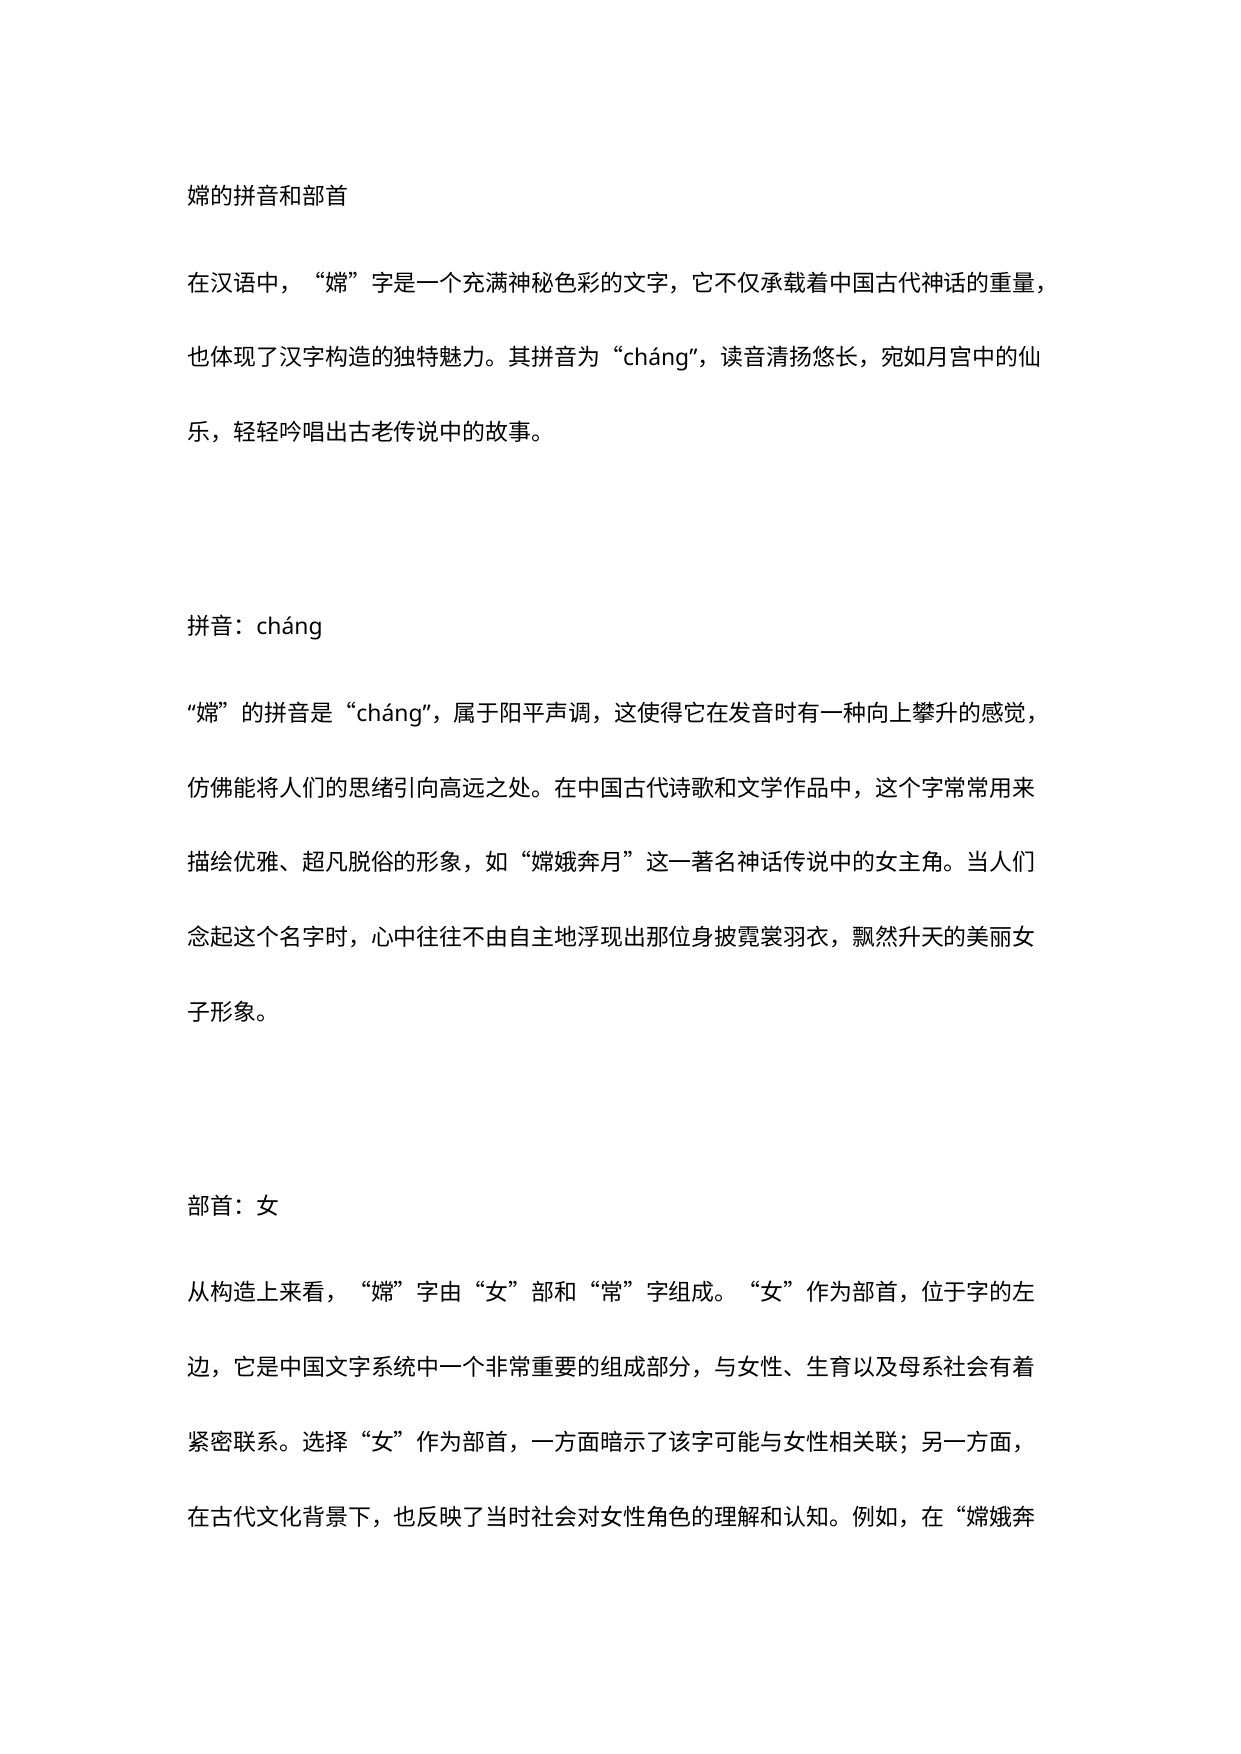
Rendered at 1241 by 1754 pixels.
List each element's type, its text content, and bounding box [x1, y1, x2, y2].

text 部首：女 [187, 1172, 1053, 1237]
text 拼音：cháng [187, 592, 1053, 657]
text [187, 1258, 1053, 1547]
text “嫦”的拼音是“cháng”，属于阳平声调，这使得它在发音时有一种向上攀升的感觉，仿佛能将人们的思绪引向高远之处。在中国古代诗歌和文学作品中，这个字常常用来描绘优雅、超凡脱俗的形象，如“嫦娥奔月”这一著名神话传说中的女主角。当人们念起这个名字时，心中往往不由自主地浮现出那位身披霓裳羽衣，飘然升天的美丽女子形象。 [187, 679, 1053, 1043]
text 在汉语中，“嫦”字是一个充满神秘色彩的文字，它不仅承载着中国古代神话的重量，也体现了汉字构造的独特魅力。其拼音为“cháng”，读音清扬悠长，宛如月宫中的仙乐，轻轻吟唱出古老传说中的故事。 [187, 248, 1053, 463]
text 嫦的拼音和部首 [187, 162, 1053, 227]
